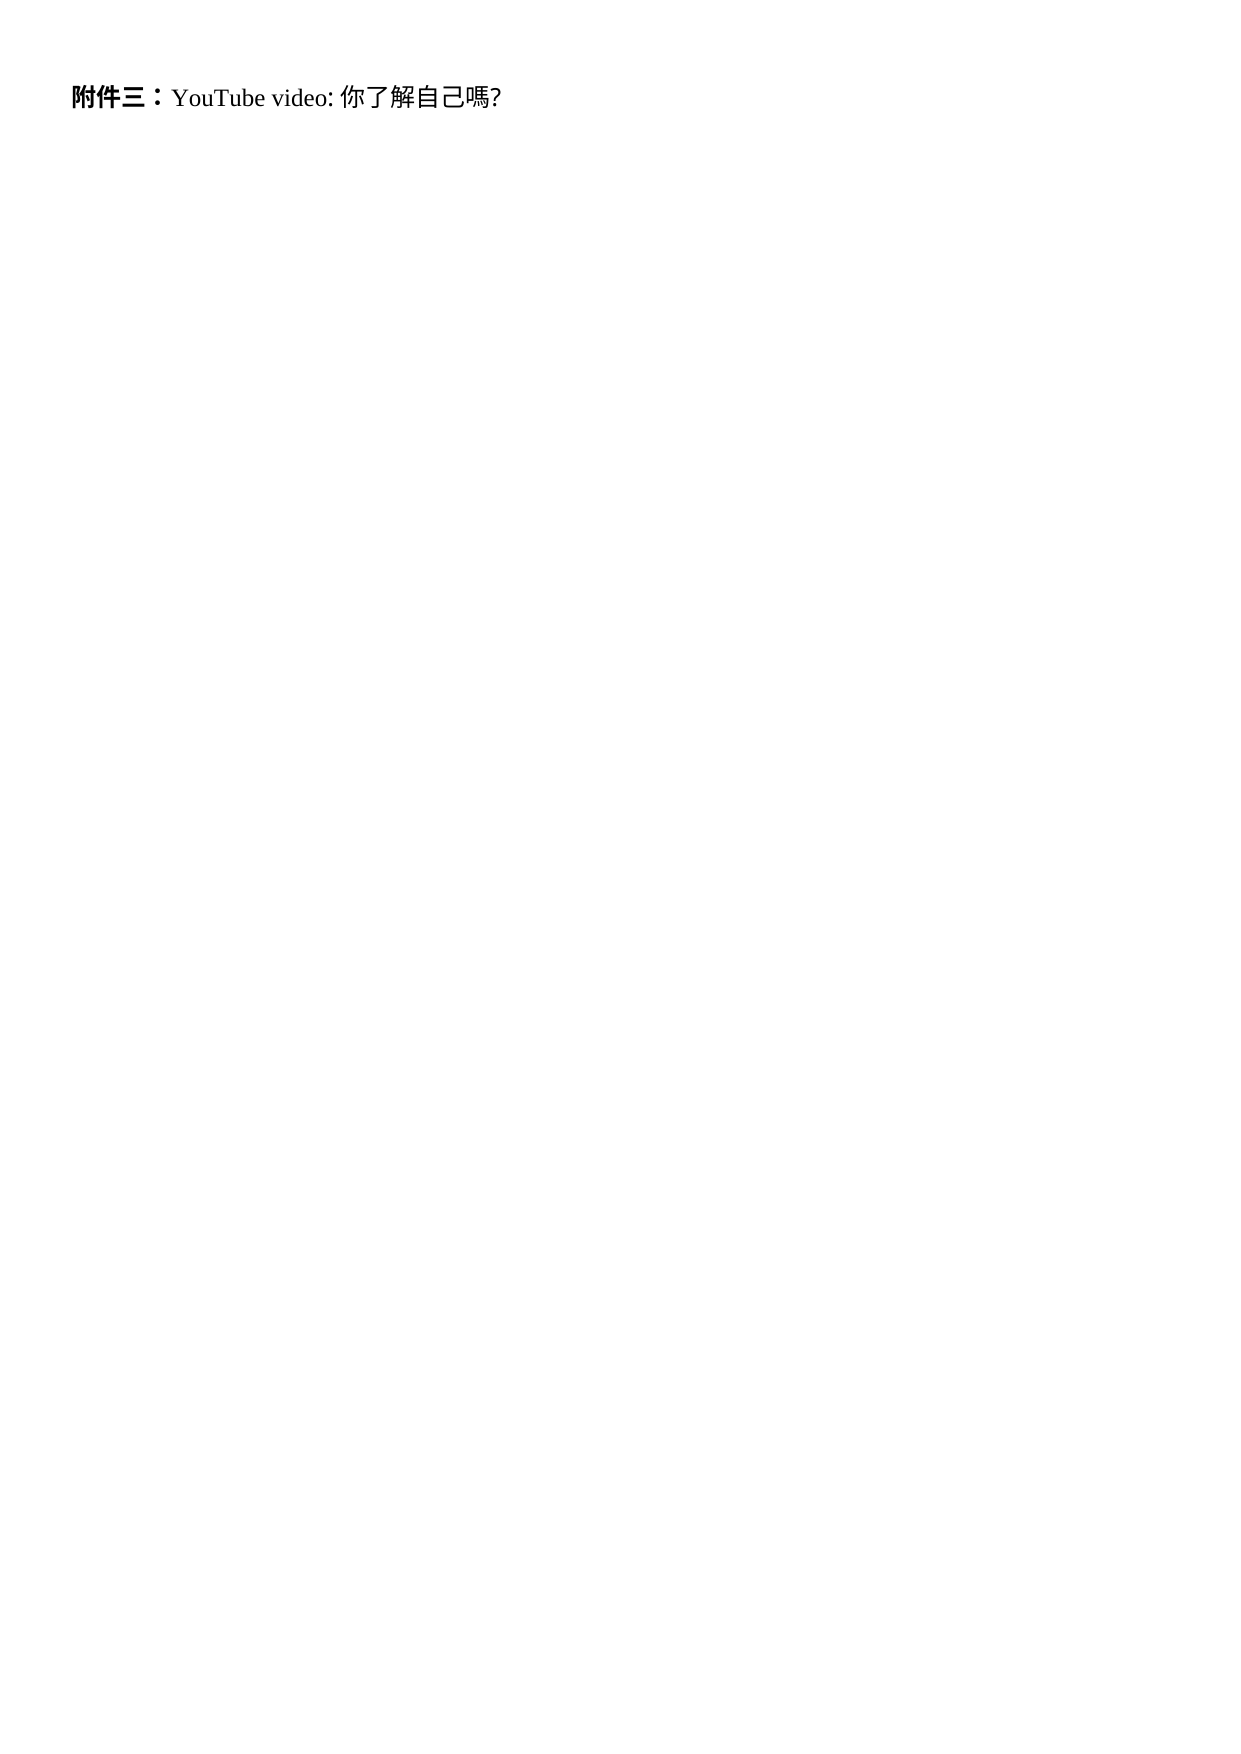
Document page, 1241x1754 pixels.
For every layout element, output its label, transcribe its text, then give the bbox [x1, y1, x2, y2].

text 附件三：YouTube video: 你了解自己嗎? [64, 73, 1178, 114]
